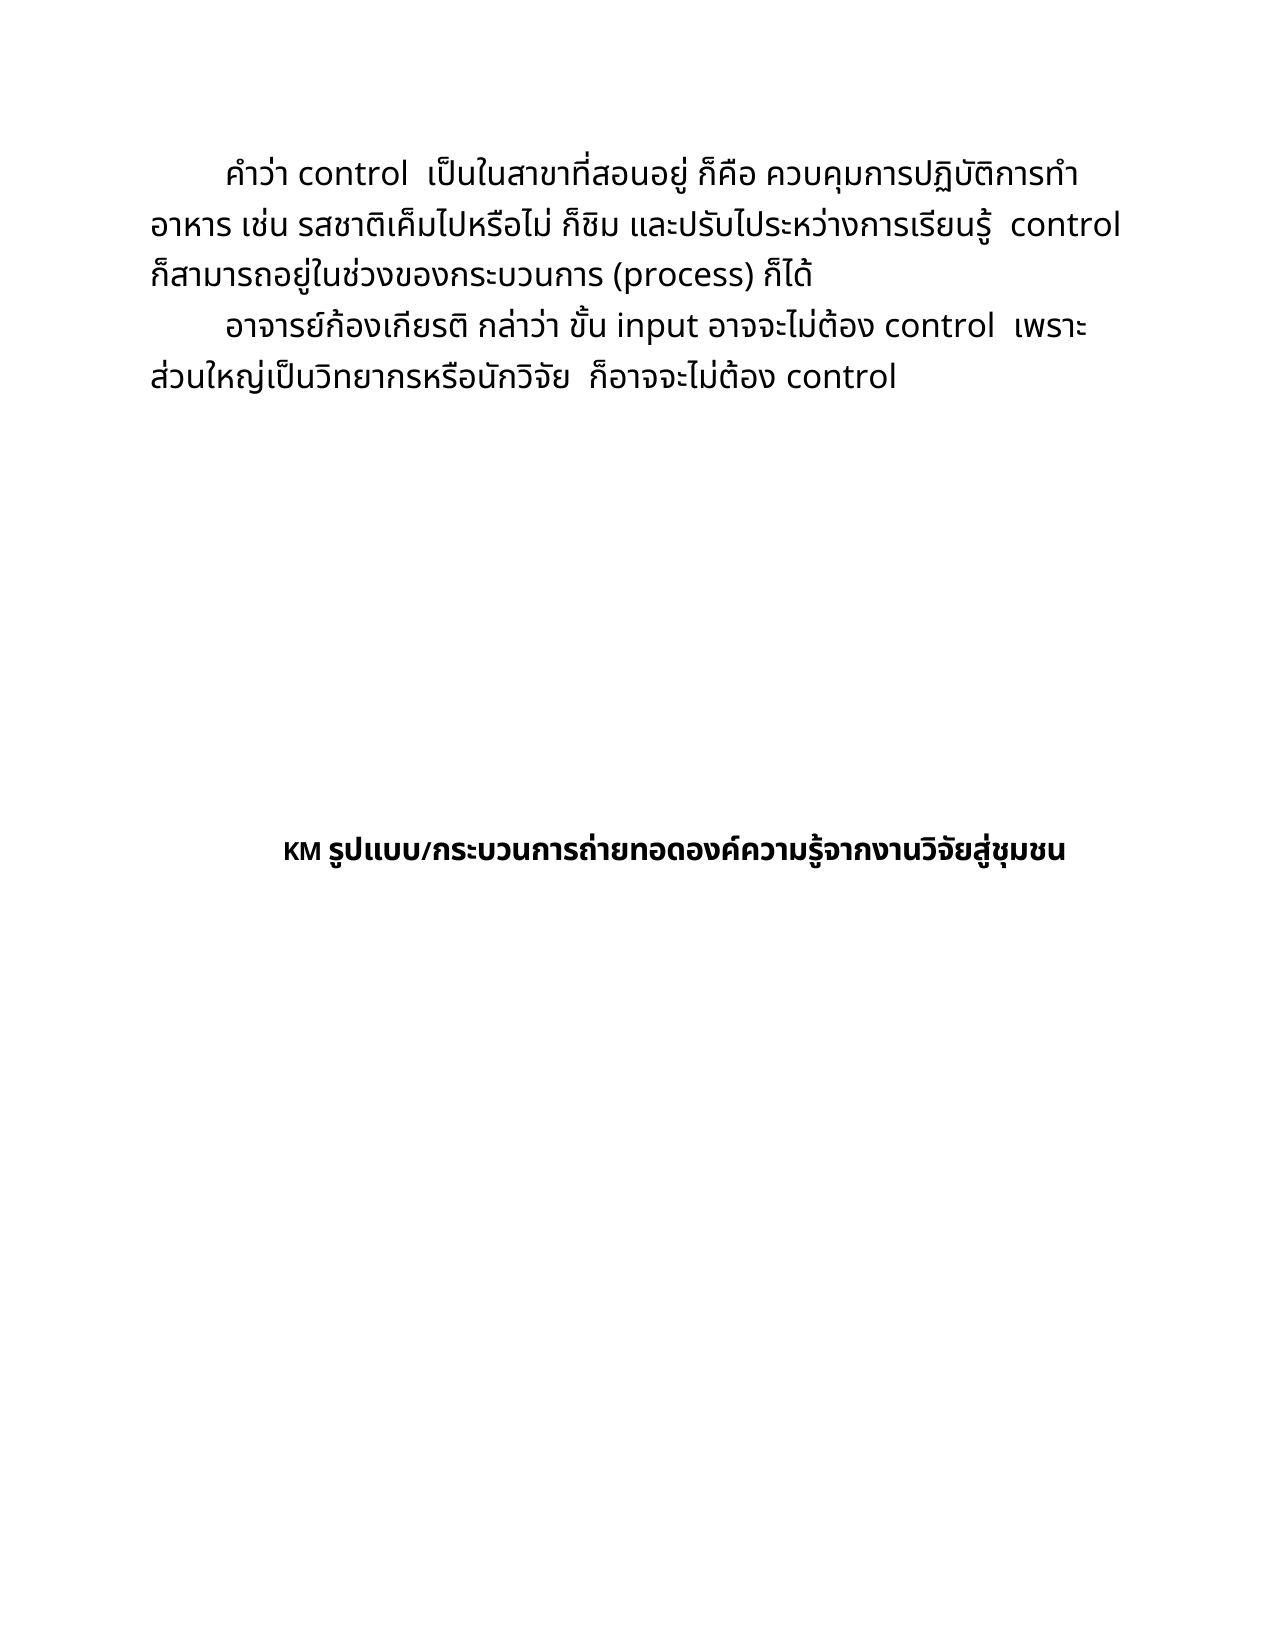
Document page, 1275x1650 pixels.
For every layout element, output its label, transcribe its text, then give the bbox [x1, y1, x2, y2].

text คำว่า control เป็นในสาขาที่สอนอยู่ ก็คือ ควบคุมการปฏิบัติการทำอาหาร เช่น รสชาติเค็มไปหรือไม่ ก็ชิม และปรับไประหว่างการเรียนรู้ control ก็สามารถอยู่ในช่วงของกระบวนการ (process) ก็ได้ อาจารย์ก้องเกียรติ กล่าว่า ขั้น input อาจจะไม่ต้อง control เพราะส่วนใหญ่เป็นวิทยากรหรือนักวิจัย ก็อาจจะไม่ต้อง control [150, 150, 1125, 434]
text KM รูปแบบ/กระบวนการถ่ายทอดองค์ความรู้จากงานวิจัยสู่ชุมชน [150, 827, 1125, 875]
